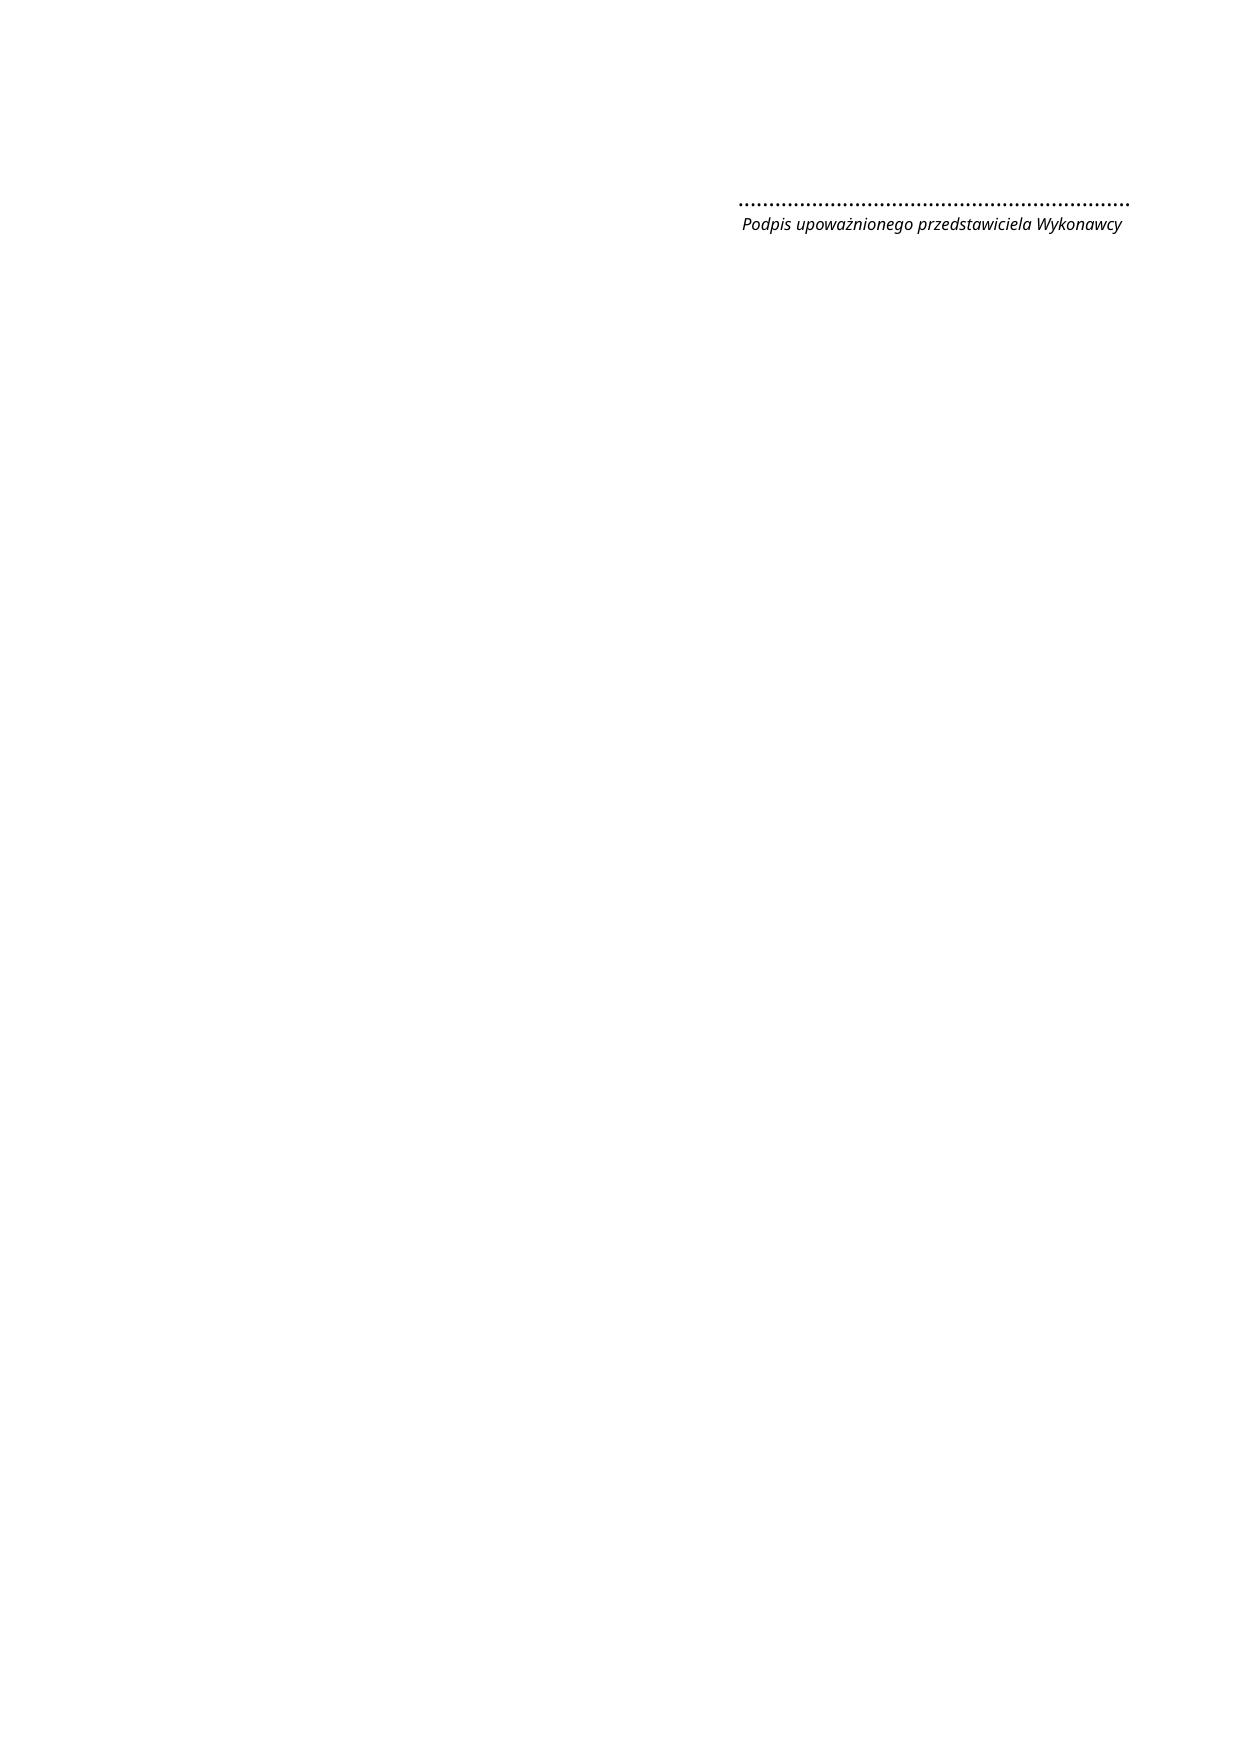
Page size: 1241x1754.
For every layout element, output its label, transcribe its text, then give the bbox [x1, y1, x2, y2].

text Podpis upoważnionego przedstawiciela Wykonawcy [148, 213, 1122, 236]
text ................................................................ [148, 182, 1131, 213]
